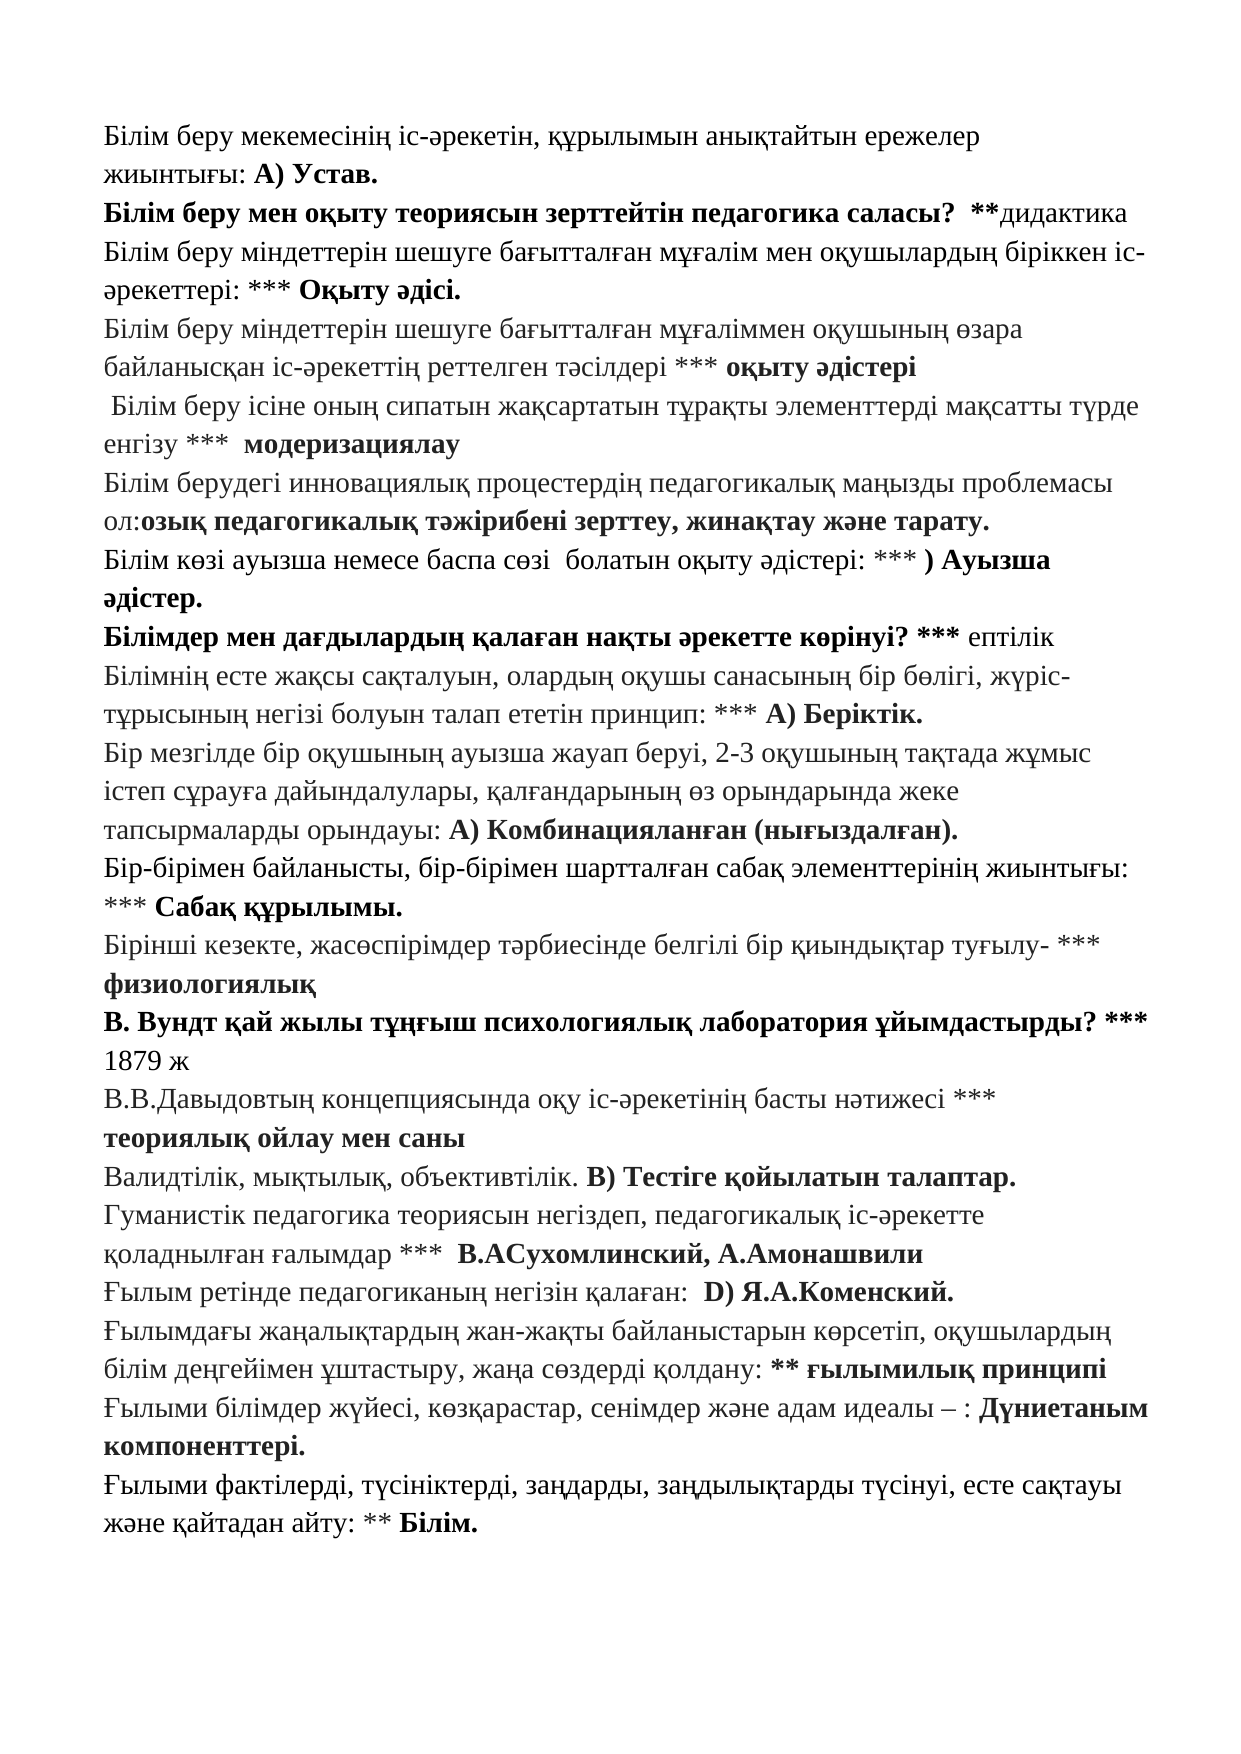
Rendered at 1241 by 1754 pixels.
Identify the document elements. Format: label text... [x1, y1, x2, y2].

text Ғылымдағы жаңалықтардың жан-жақты байланыстарын көрсетіп, оқушылардың білім деңгейімен ұштастыру, жаңа сөздерді қолдану: ** ғылымилық принципі [103, 1313, 1152, 1385]
text Білім беру ісіне оның сипатын жақсартатын тұрақты элементтерді мақсатты түрде енгізу *** модеризациялау [103, 388, 1152, 460]
text Білім беру міндеттерін шешуге бағытталған мұғалім мен оқушылардың біріккен іс- әрекеттері: *** Оқыту әдісі. [103, 234, 1152, 306]
text Гуманистік педагогика теориясын негіздеп, педагогикалық іс-әрекетте қоладнылған ғалымдар *** В.АСухомлинский, А.Амонашвили [103, 1197, 1152, 1269]
text Бірінші кезекте, жасөспірімдер тәрбиесінде белгілі бір қиындықтар туғылу- *** физиологиялық [103, 927, 1152, 999]
text Бір мезгілде бір оқушының ауызша жауап беруі, 2-3 оқушының тақтада жұмыс істеп сұрауға дайындалулары, қалғандарының өз орындарында жеке тапсырмаларды орындауы: A) Комбинацияланған (нығыздалған). [103, 735, 1152, 845]
text Білімнің есте жақсы сақталуын, олардың оқушы санасының бір бөлігі, жүріс-тұрысының негізі болуын талап ететін принцип: *** A) Беріктік. [103, 658, 1152, 730]
text В. Вундт қай жылы тұңғыш психологиялық лаборатория ұйымдастырды? *** 1879 ж [103, 1004, 1152, 1077]
text Ғылыми фактілерді, түсініктерді, заңдарды, заңдылықтарды түсінуі, есте сақтауы және қайтадан айту: ** Білім. [103, 1467, 1152, 1539]
text Ғылым ретінде педагогиканың негізін қалаған: D) Я.А.Коменский. [103, 1274, 1152, 1308]
text Білімдер мен дағдылардың қалаған нақты әрекетте көрінуі? *** ептілік [103, 619, 1152, 653]
text Ғылыми білімдер жүйесі, көзқарастар, сенімдер және адам идеалы – : Дүниетаным компоненттері. [103, 1390, 1152, 1462]
text Бір-бірімен байланысты, бір-бірімен шартталған сабақ элементтерінің жиынтығы: *** Сабақ құрылымы. [103, 850, 1152, 922]
text Білім көзі ауызша немесе баспа сөзі болатын оқыту әдістері: *** ) Ауызша әдістер. [103, 542, 1152, 614]
text Білім беру міндеттерін шешуге бағытталған мұғаліммен оқушының өзара байланысқан іс-әрекеттің реттелген тәсілдері *** оқыту әдістері [103, 311, 1152, 383]
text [103, 118, 1152, 190]
text Валидтілік, мықтылық, объективтілік. B) Тестіге қойылатын талаптар. [103, 1159, 1152, 1192]
text В.В.Давыдовтың концепциясында оқу іс-әрекетінің басты нәтижесі *** теориялық ойлау мен саны [103, 1082, 1152, 1154]
text Білім берудегі инновациялық процестердің педагогикалық маңызды проблемасы ол:озық педагогикалық тәжірибені зерттеу, жинақтау және тарату. [103, 465, 1152, 537]
text Білім беру мен оқыту теориясын зерттейтін педагогика саласы? **дидактика [103, 195, 1152, 229]
